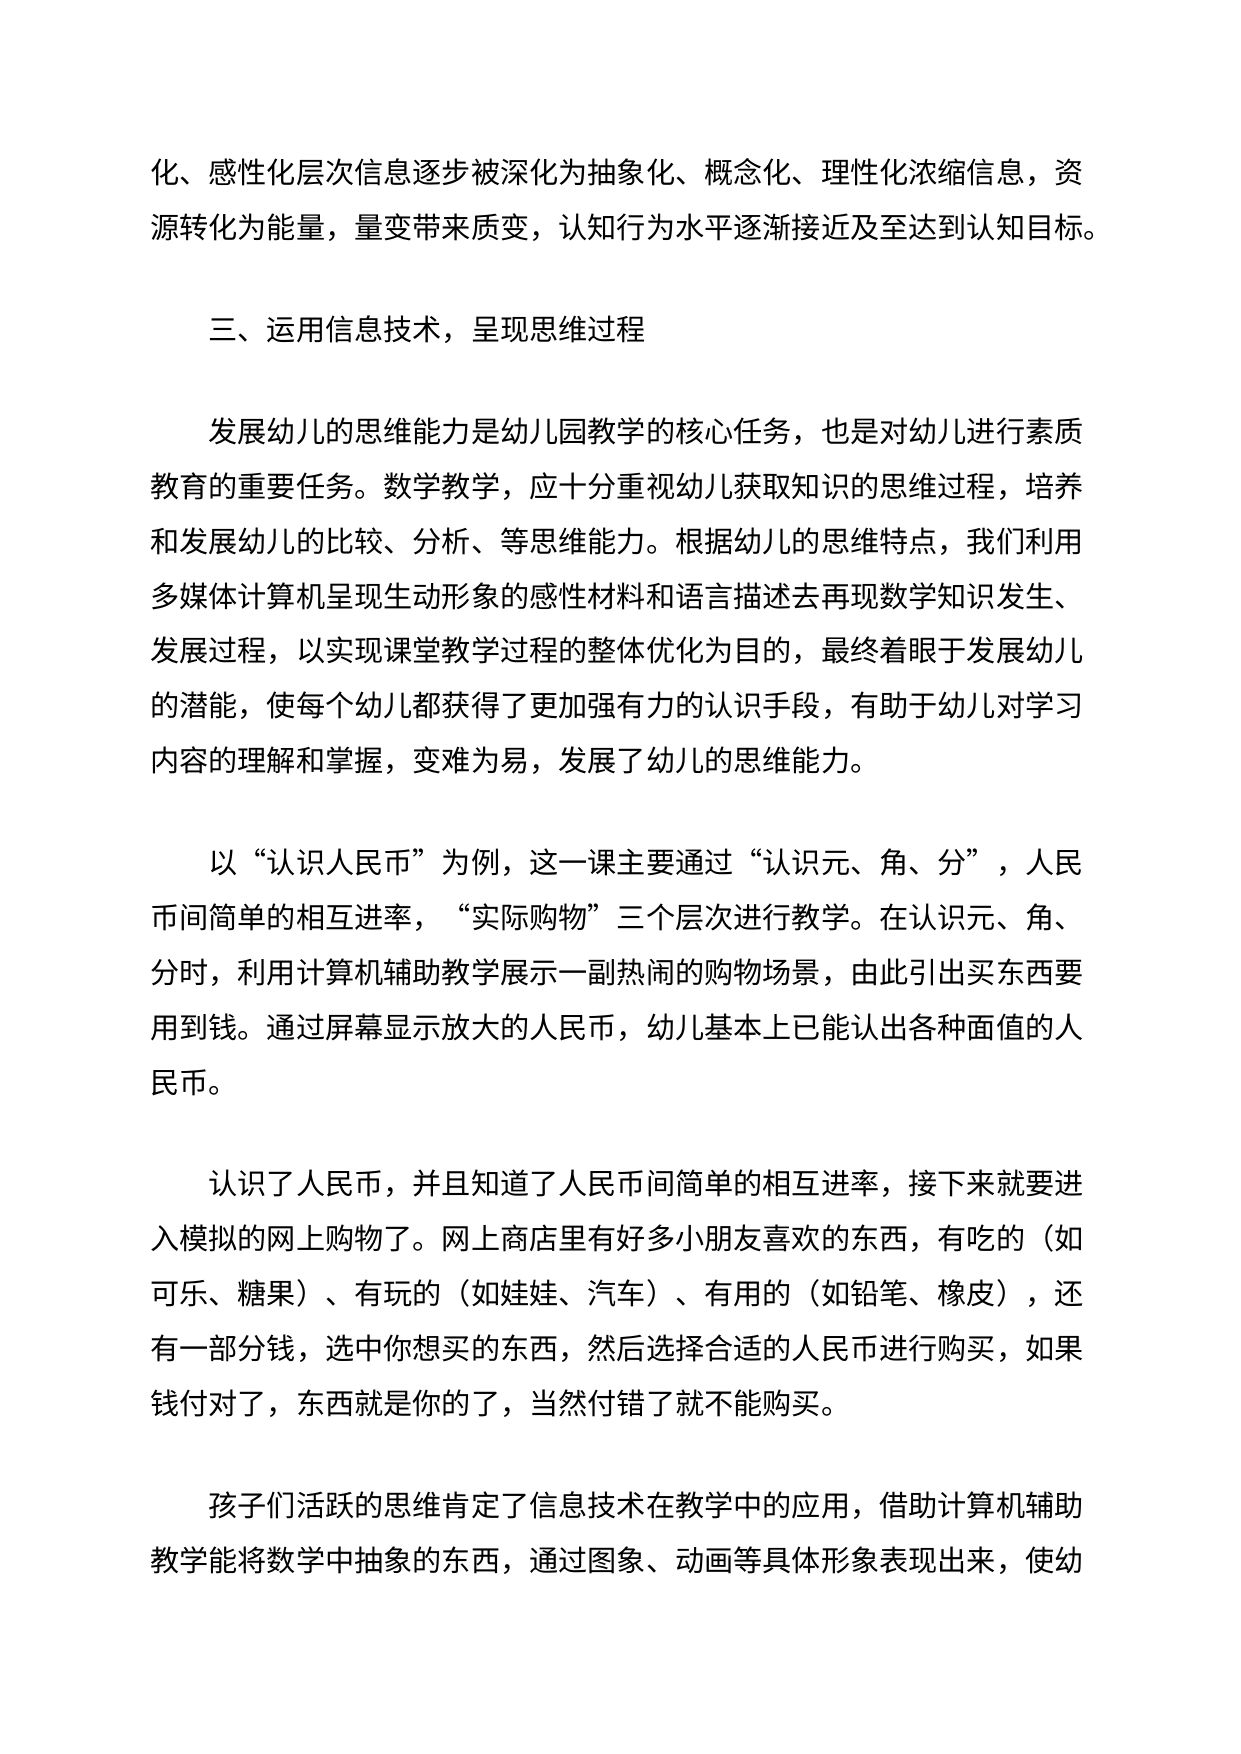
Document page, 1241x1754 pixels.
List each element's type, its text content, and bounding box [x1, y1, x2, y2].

text 三、运用信息技术，呈现思维过程 [150, 307, 1090, 349]
text 认识了人民币，并且知道了人民币间简单的相互进率，接下来就要进入模拟的网上购物了。网上商店里有好多小朋友喜欢的东西，有吃的（如可乐、糖果）、有玩的（如娃娃、汽车）、有用的（如铅笔、橡皮），还有一部分钱，选中你想买的东西，然后选择合适的人民币进行购买，如果钱付对了，东西就是你的了，当然付错了就不能购买。 [150, 1161, 1090, 1423]
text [150, 150, 1090, 247]
text 以“认识人民币”为例，这一课主要通过“认识元、角、分”，人民币间简单的相互进率，“实际购物”三个层次进行教学。在认识元、角、分时，利用计算机辅助教学展示一副热闹的购物场景，由此引出买东西要用到钱。通过屏幕显示放大的人民币，幼儿基本上已能认出各种面值的人民币。 [150, 839, 1090, 1101]
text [150, 1482, 1090, 1579]
text 发展幼儿的思维能力是幼儿园教学的核心任务，也是对幼儿进行素质教育的重要任务。数学教学，应十分重视幼儿获取知识的思维过程，培养和发展幼儿的比较、分析、等思维能力。根据幼儿的思维特点，我们利用多媒体计算机呈现生动形象的感性材料和语言描述去再现数学知识发生、发展过程，以实现课堂教学过程的整体优化为目的，最终着眼于发展幼儿的潜能，使每个幼儿都获得了更加强有力的认识手段，有助于幼儿对学习内容的理解和掌握，变难为易，发展了幼儿的思维能力。 [150, 408, 1090, 780]
